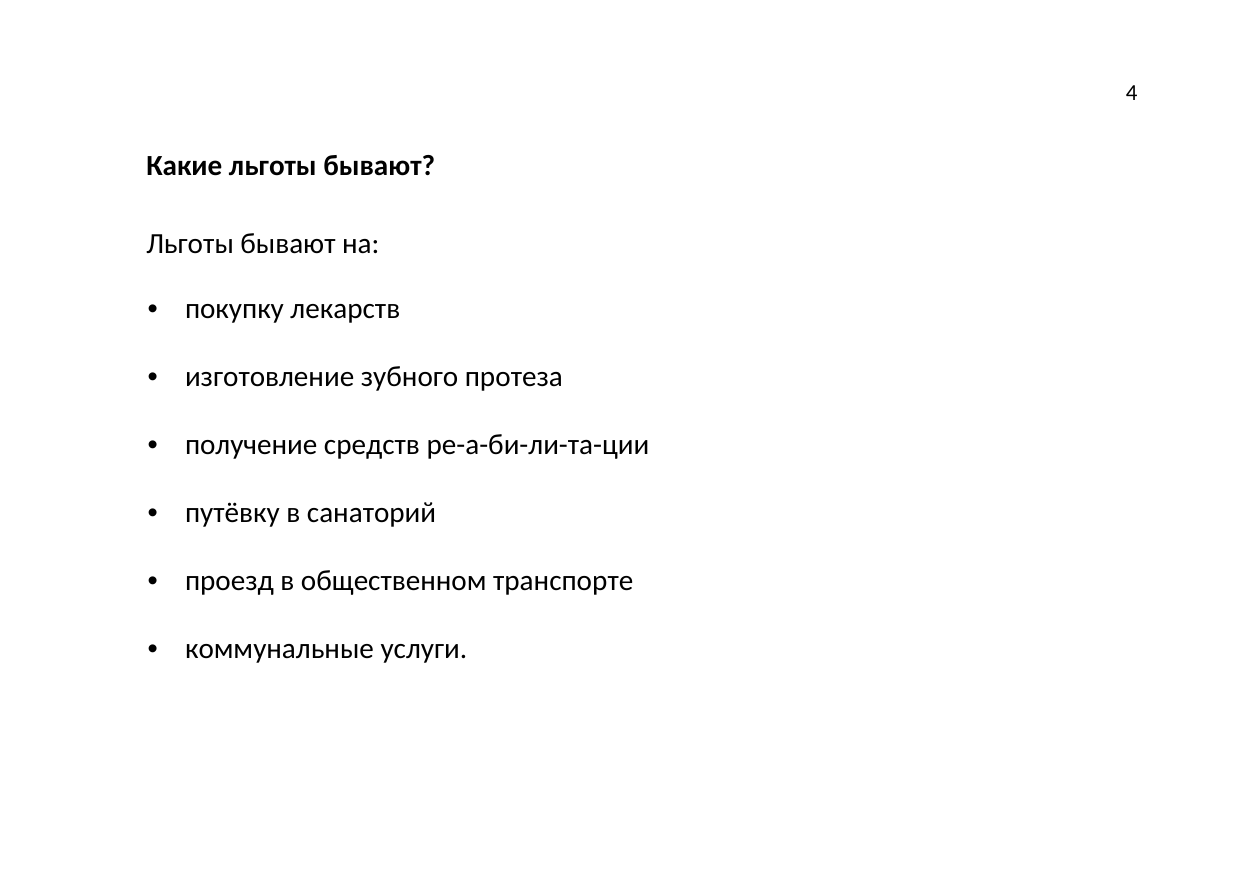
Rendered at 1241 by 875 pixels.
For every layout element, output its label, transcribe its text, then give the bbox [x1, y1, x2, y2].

list изготовление зубного протеза [147, 358, 1092, 393]
list получение средств ре-а-би-ли-та-ции [147, 426, 1092, 462]
subtitle Какие льготы бывают? [146, 147, 1092, 182]
text Льготы бывают на: [146, 225, 1092, 260]
list путёвку в санаторий [147, 494, 1092, 530]
list коммунальные услуги. [147, 630, 1092, 666]
list покупку лекарств [147, 290, 1092, 325]
list проезд в общественном транспорте [147, 562, 1092, 598]
